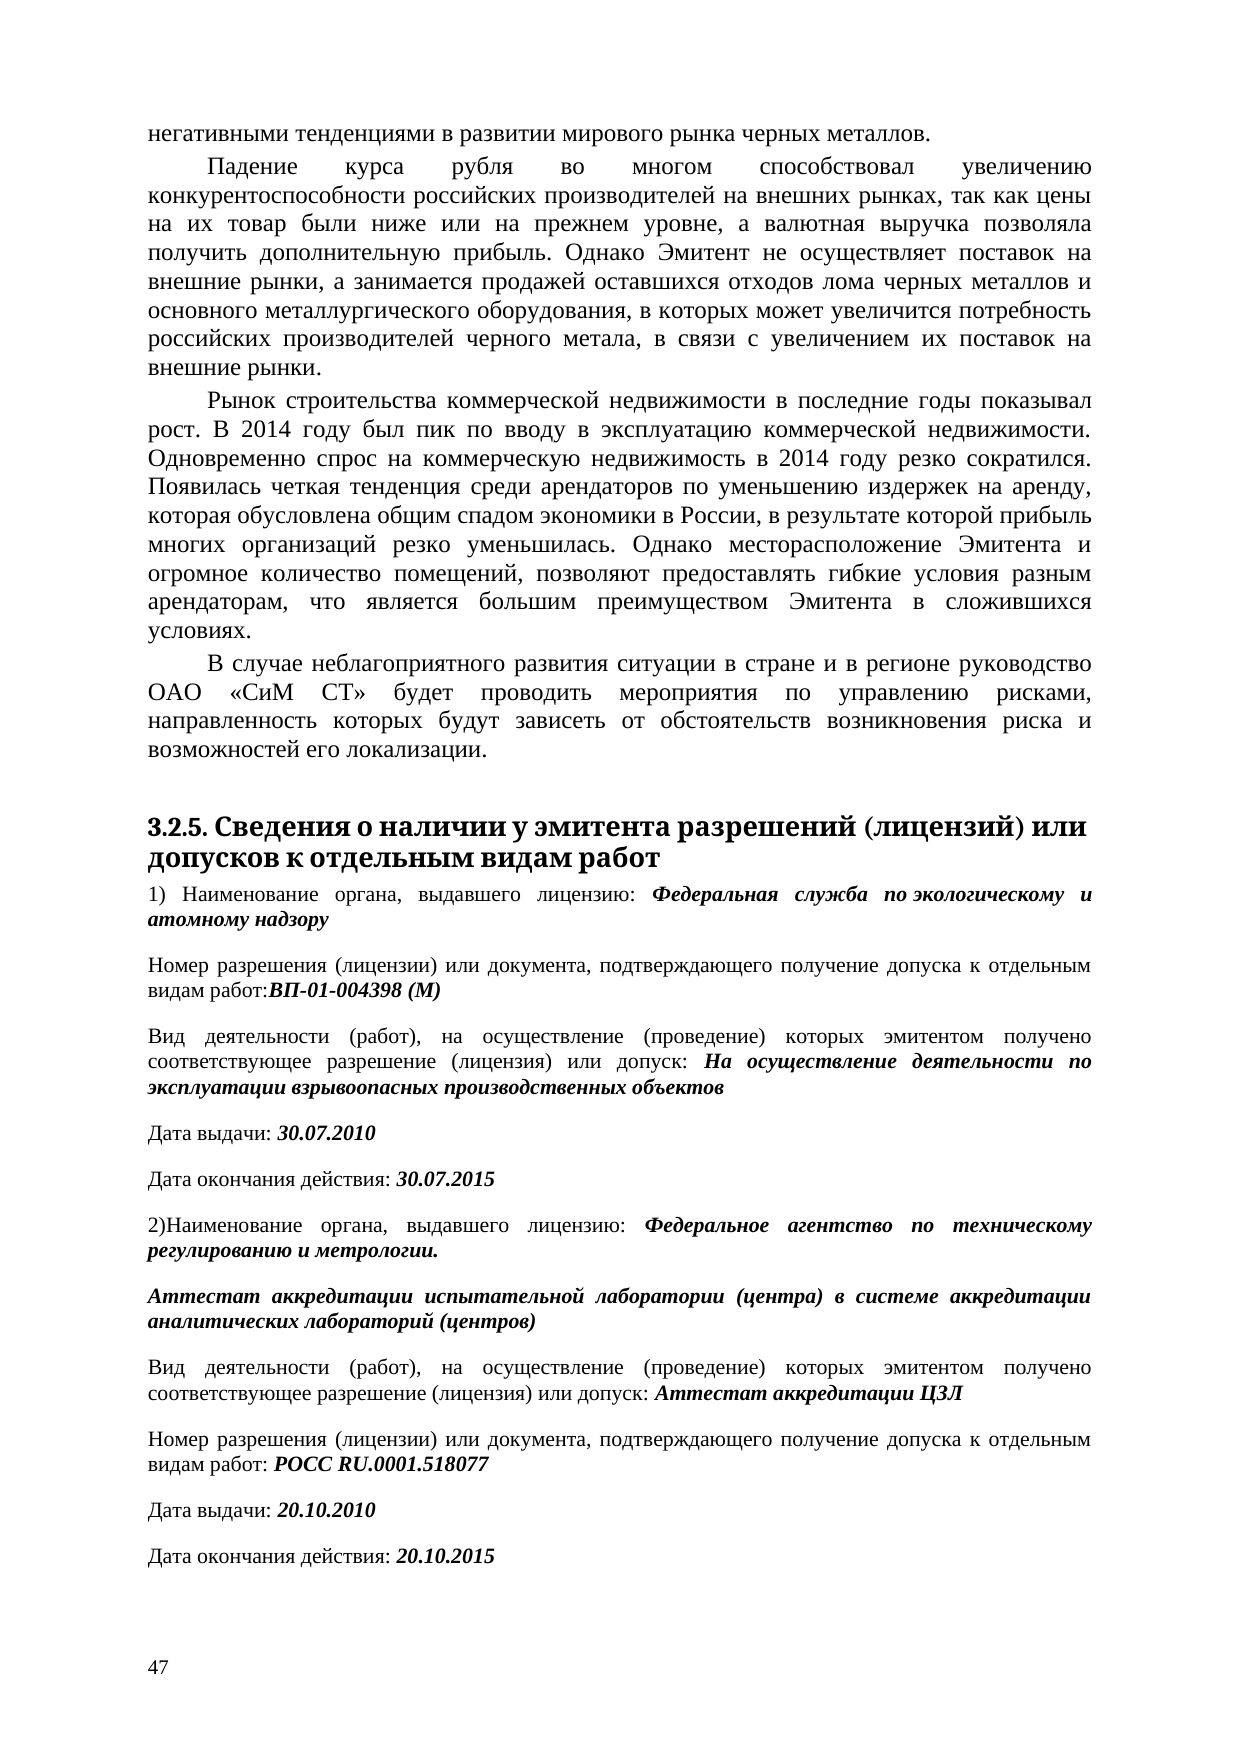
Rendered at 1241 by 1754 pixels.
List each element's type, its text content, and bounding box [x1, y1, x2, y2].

text Рынок строительства коммерческой недвижимости в последние годы показывал рост. В 2014 году был пик по вводу в эксплуатацию коммерческой недвижимости. Одновременно спрос на коммерческую недвижимость в 2014 году резко сократился. Появилась четкая тенденция среди арендаторов по уменьшению издержек на аренду, которая обусловлена общим спадом экономики в России, в результате которой прибыль многих организаций резко уменьшилась. Однако месторасположение Эмитента и огромное количество помещений, позволяют предоставлять гибкие условия разным арендаторам, что является большим преимуществом Эмитента в сложившихся условиях. [148, 385, 1092, 644]
text Дата окончания действия: 20.10.2015 [148, 1543, 1092, 1568]
text В случае неблагоприятного развития ситуации в стране и в регионе руководство ОАО «СиМ СТ» будет проводить мероприятия по управлению рисками, направленность которых будут зависеть от обстоятельств возникновения риска и возможностей его локализации. [148, 648, 1092, 787]
text Вид деятельности (работ), на осуществление (проведение) которых эмитентом получено соответствующее разрешение (лицензия) или допуск: Аттестат аккредитации ЦЗЛ [148, 1354, 1092, 1405]
text 1) Наименование органа, выдавшего лицензию: Федеральная служба по экологическому и атомному надзору [148, 881, 1092, 931]
subtitle 3.2.5. Сведения о наличии у эмитента разрешений (лицензий) или допусков к отдельным видам работ [148, 812, 1092, 874]
text Вид деятельности (работ), на осуществление (проведение) которых эмитентом получено соответствующее разрешение (лицензия) или допуск: На осуществление деятельности по эксплуатации взрывоопасных производственных объектов [148, 1023, 1092, 1099]
text Номер разрешения (лицензии) или документа, подтверждающего получение допуска к отдельным видам работ: РОСС RU.0001.518077 [148, 1426, 1092, 1476]
text Аттестат аккредитации испытательной лаборатории (центра) в системе аккредитации аналитических лабораторий (центров) [148, 1283, 1092, 1333]
text Падение курса рубля во многом способствовал увеличению конкурентоспособности российских производителей на внешних рынках, так как цены на их товар были ниже или на прежнем уровне, а валютная выручка позволяла получить дополнительную прибыль. Однако Эмитент не осуществляет поставок на внешние рынки, а занимается продажей оставшихся отходов лома черных металлов и основного металлургического оборудования, в которых может увеличится потребность российских производителей черного метала, в связи с увеличением их поставок на внешние рынки. [148, 151, 1092, 381]
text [148, 118, 1092, 147]
text 2)Наименование органа, выдавшего лицензию: Федеральное агентство по техническому регулированию и метрологии. [148, 1212, 1092, 1262]
text Дата окончания действия: 30.07.2015 [148, 1166, 1092, 1191]
text Дата выдачи: 30.07.2010 [148, 1120, 1092, 1145]
text Номер разрешения (лицензии) или документа, подтверждающего получение допуска к отдельным видам работ:ВП-01-004398 (М) [148, 952, 1092, 1002]
text Дата выдачи: 20.10.2010 [148, 1497, 1092, 1522]
